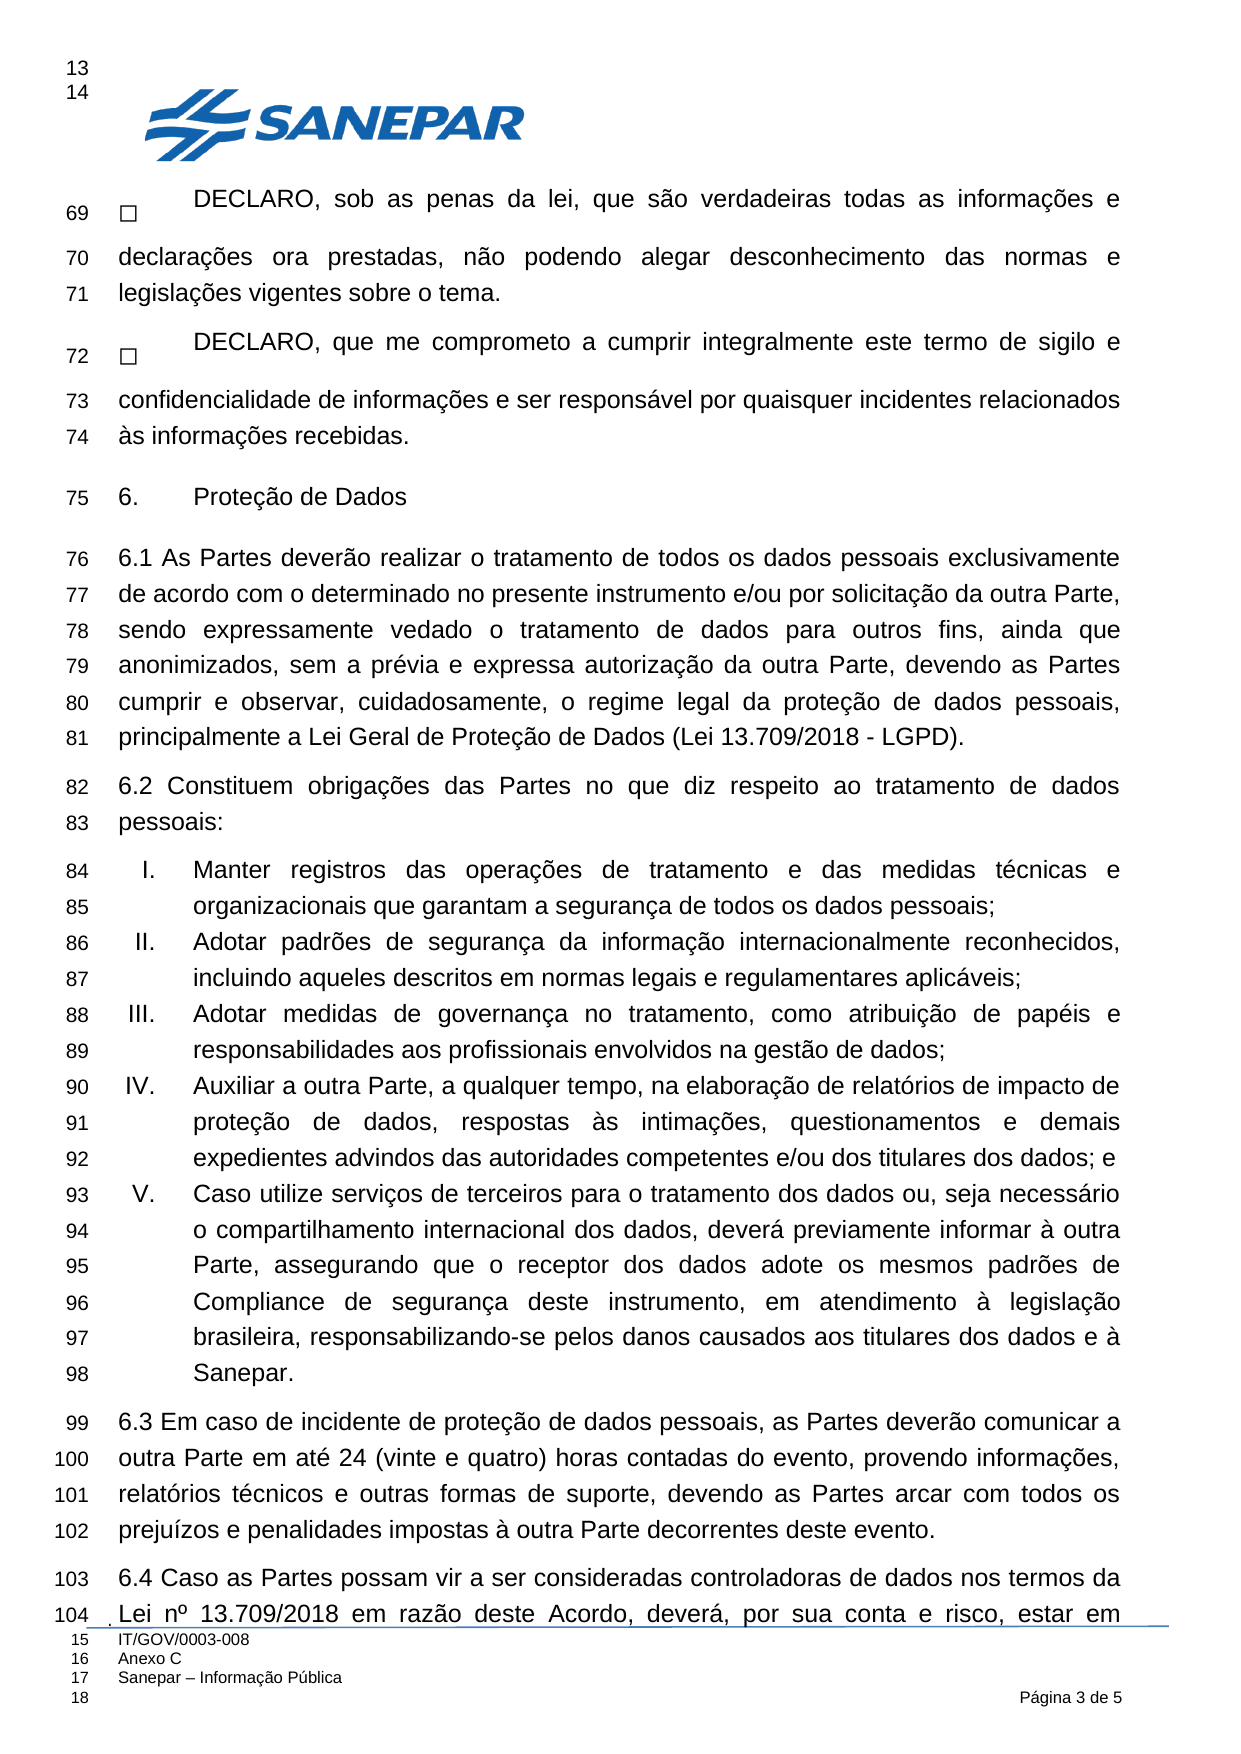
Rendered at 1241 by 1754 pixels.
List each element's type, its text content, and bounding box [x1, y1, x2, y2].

picture [144, 88, 727, 162]
list DECLARO, sob as penas da lei, que são verdadeiras todas as informações e declarações ora prestadas, não podendo alegar desconhecimento das normas e legislações vigentes sobre o tema. [118, 184, 1122, 307]
list Auxiliar a outra Parte, a qualquer tempo, na elaboração de relatórios de impacto de proteção de dados, respostas às intimações, questionamentos e demais expedientes advindos das autoridades competentes e/ou dos titulares dos dados; e [155, 1071, 1122, 1171]
list Manter registros das operações de tratamento e das medidas técnicas e organizacionais que garantam a segurança de todos os dados pessoais; [155, 855, 1122, 920]
text 6.1 As Partes deverão realizar o tratamento de todos os dados pessoais exclusivamente de acordo com o determinado no presente instrumento e/ou por solicitação da outra Parte, sendo expressamente vedado o tratamento de dados para outros fins, ainda que anonimizados, sem a prévia e expressa autorização da outra Parte, devendo as Partes cumprir e observar, cuidadosamente, o regime legal da proteção de dados pessoais, principalmente a Lei Geral de Proteção de Dados (Lei 13.709/2018 - LGPD). [118, 543, 1122, 751]
list DECLARO, que me comprometo a cumprir integralmente este termo de sigilo e confidencialidade de informações e ser responsável por quaisquer incidentes relacionados às informações recebidas. [118, 326, 1122, 449]
list Adotar medidas de governança no tratamento, como atribuição de papéis e responsabilidades aos profissionais envolvidos na gestão de dados; [155, 999, 1122, 1064]
list Adotar padrões de segurança da informação internacionalmente reconhecidos, incluindo aqueles descritos em normas legais e regulamentares aplicáveis; [155, 927, 1122, 992]
text 6.3 Em caso de incidente de proteção de dados pessoais, as Partes deverão comunicar a outra Parte em até 24 (vinte e quatro) horas contadas do evento, provendo informações, relatórios técnicos e outras formas de suporte, devendo as Partes arcar com todos os prejuízos e penalidades impostas à outra Parte decorrentes deste evento. [118, 1407, 1122, 1543]
list Caso utilize serviços de terceiros para o tratamento dos dados ou, seja necessário o compartilhamento internacional dos dados, deverá previamente informar à outra Parte, assegurando que o receptor dos dados adote os mesmos padrões de Compliance de segurança deste instrumento, em atendimento à legislação brasileira, responsabilizando-se pelos danos causados aos titulares dos dados e à Sanepar. [155, 1179, 1122, 1387]
text 6.2 Constituem obrigações das Partes no que diz respeito ao tratamento de dados pessoais: [118, 771, 1122, 836]
list Proteção de Dados [118, 482, 1122, 511]
